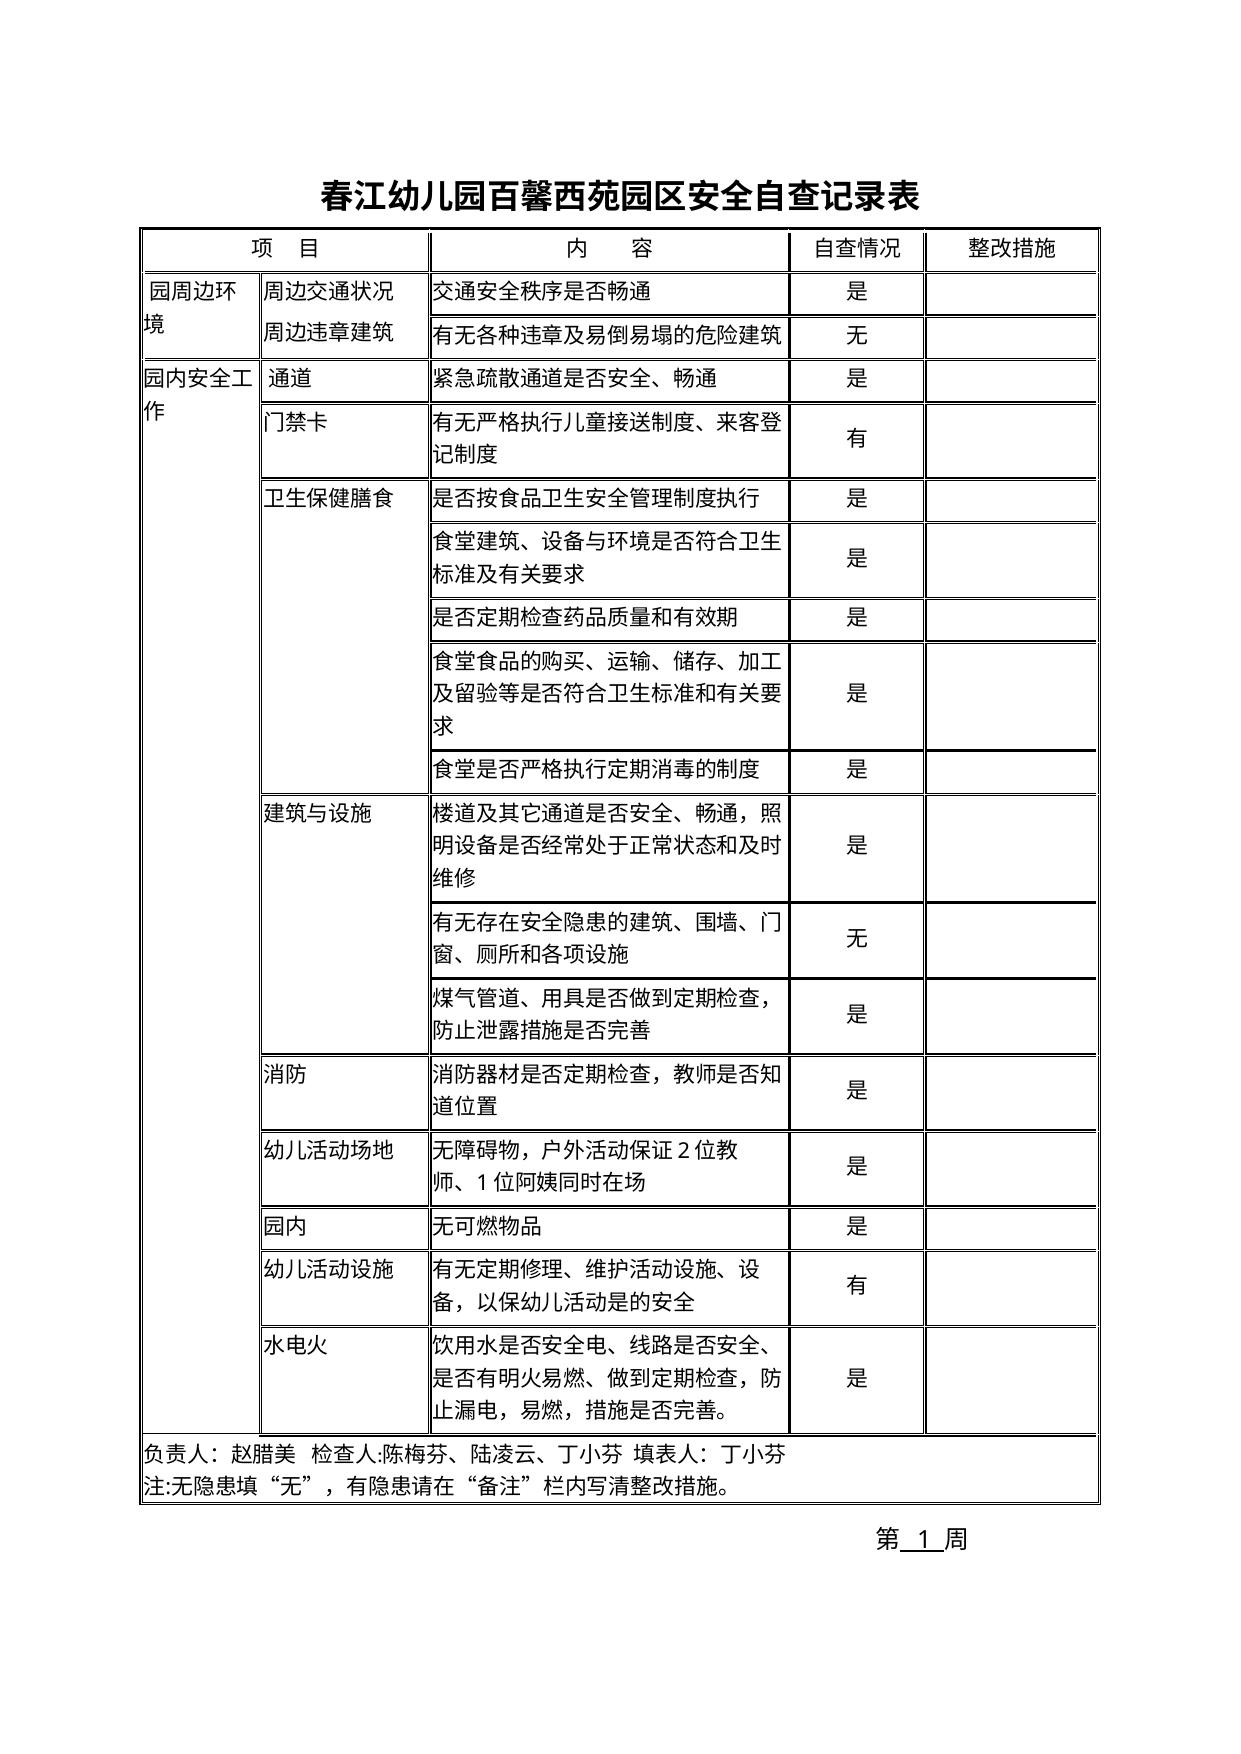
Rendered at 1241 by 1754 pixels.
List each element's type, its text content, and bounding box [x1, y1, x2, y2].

table_cell 周边交通状况 周边违章建筑 [262, 274, 428, 358]
table_cell 是 [791, 1133, 923, 1205]
table_cell 通道 [262, 361, 428, 401]
table_cell 是否按食品卫生安全管理制度执行 [432, 481, 788, 521]
table_cell [927, 1053, 1098, 1129]
table_cell 园内安全工作 [141, 358, 261, 1325]
table_cell 幼儿活动场地 [262, 1133, 428, 1205]
table_cell 饮用水是否安全电、线路是否安全、是否有明火易燃、做到定期检查，防止漏电，易燃，措施是否完善。 [432, 1328, 788, 1433]
table_cell [927, 640, 1098, 749]
table_cell [927, 401, 1098, 477]
table_cell 卫生保健膳食 [262, 481, 428, 792]
table_cell [927, 1205, 1098, 1249]
table_cell 负责人：赵腊美 检查人:陈梅芬、陆凌云、丁小芬 填表人：丁小芬 注:无隐患填“无”，有隐患请在“备注”栏内写清整改措施。 [143, 1433, 1099, 1501]
table_header 项 目 [143, 229, 430, 271]
table_cell 楼道及其它通道是否安全、畅通，照明设备是否经常处于正常状态和及时维修 [432, 796, 788, 901]
table_cell [927, 901, 1098, 977]
table_cell 是 [791, 644, 923, 749]
table_cell 煤气管道、用具是否做到定期检查，防止泄露措施是否完善 [432, 980, 788, 1053]
table_cell 是 [791, 752, 923, 792]
table_cell 是 [791, 980, 923, 1053]
table_cell 门禁卡 [262, 405, 428, 477]
table_cell [927, 1129, 1098, 1205]
table_cell [925, 1325, 1099, 1433]
table_cell [927, 314, 1098, 358]
table_cell 食堂食品的购买、运输、储存、加工及留验等是否符合卫生标准和有关要求 [432, 644, 788, 749]
table_cell [925, 358, 1099, 401]
table_cell 食堂是否严格执行定期消毒的制度 [432, 752, 788, 792]
table_cell 有无严格执行儿童接送制度、来客登记制度 [432, 405, 788, 477]
table_cell 交通安全秩序是否畅通 [432, 274, 788, 314]
table_cell 消防器材是否定期检查，教师是否知道位置 [432, 1057, 788, 1129]
table_cell 幼儿活动设施 [262, 1252, 428, 1325]
table_cell 无可燃物品 [432, 1209, 788, 1249]
table_cell 是 [791, 524, 923, 597]
table_cell 无 [791, 318, 923, 358]
table_cell 无 [791, 904, 923, 977]
table_cell [927, 977, 1098, 1053]
table_cell [927, 793, 1098, 901]
table_cell 是 [791, 1057, 923, 1129]
table_cell [925, 1249, 1099, 1325]
table_cell 有无各种违章及易倒易塌的危险建筑 [432, 318, 788, 358]
table_cell 有 [791, 1252, 923, 1325]
table_cell [143, 1325, 259, 1433]
table_cell [925, 521, 1099, 597]
table_cell [925, 597, 1099, 640]
table_header 内 容 [430, 229, 789, 271]
table_cell 水电火 [262, 1328, 428, 1433]
table_cell 是 [791, 600, 923, 640]
table_cell [927, 477, 1098, 521]
table_cell 是 [791, 1209, 923, 1249]
table_cell [925, 271, 1099, 314]
table_cell 是 [791, 361, 923, 401]
table_cell 建筑与设施 [262, 796, 428, 1053]
table_cell 有无存在安全隐患的建筑、围墙、门窗、厕所和各项设施 [432, 904, 788, 977]
table_cell 食堂建筑、设备与环境是否符合卫生标准及有关要求 [432, 524, 788, 597]
table_header 整改措施 [925, 230, 1098, 271]
table_header 自查情况 [789, 229, 925, 271]
table_cell 是否定期检查药品质量和有效期 [432, 600, 788, 640]
text 第 1 周 [187, 1505, 1053, 1570]
text 春江幼儿园百馨西苑园区安全自查记录表 [187, 162, 1053, 227]
table_cell 有 [791, 405, 923, 477]
table_cell 紧急疏散通道是否安全、畅通 [432, 361, 788, 401]
table_cell 是 [791, 274, 923, 314]
table_cell 园周边环境 [141, 271, 261, 358]
table_cell 是 [791, 1328, 923, 1433]
table_cell 园内 [262, 1209, 428, 1249]
table_cell 是 [791, 796, 923, 901]
table_cell 有无定期修理、维护活动设施、设备，以保幼儿活动是的安全 [432, 1252, 788, 1325]
table_cell 是 [791, 481, 923, 521]
table_cell 无障碍物，户外活动保证2位教师、1位阿姨同时在场 [432, 1133, 788, 1205]
table_cell 消防 [262, 1057, 428, 1129]
table_cell [927, 749, 1098, 792]
